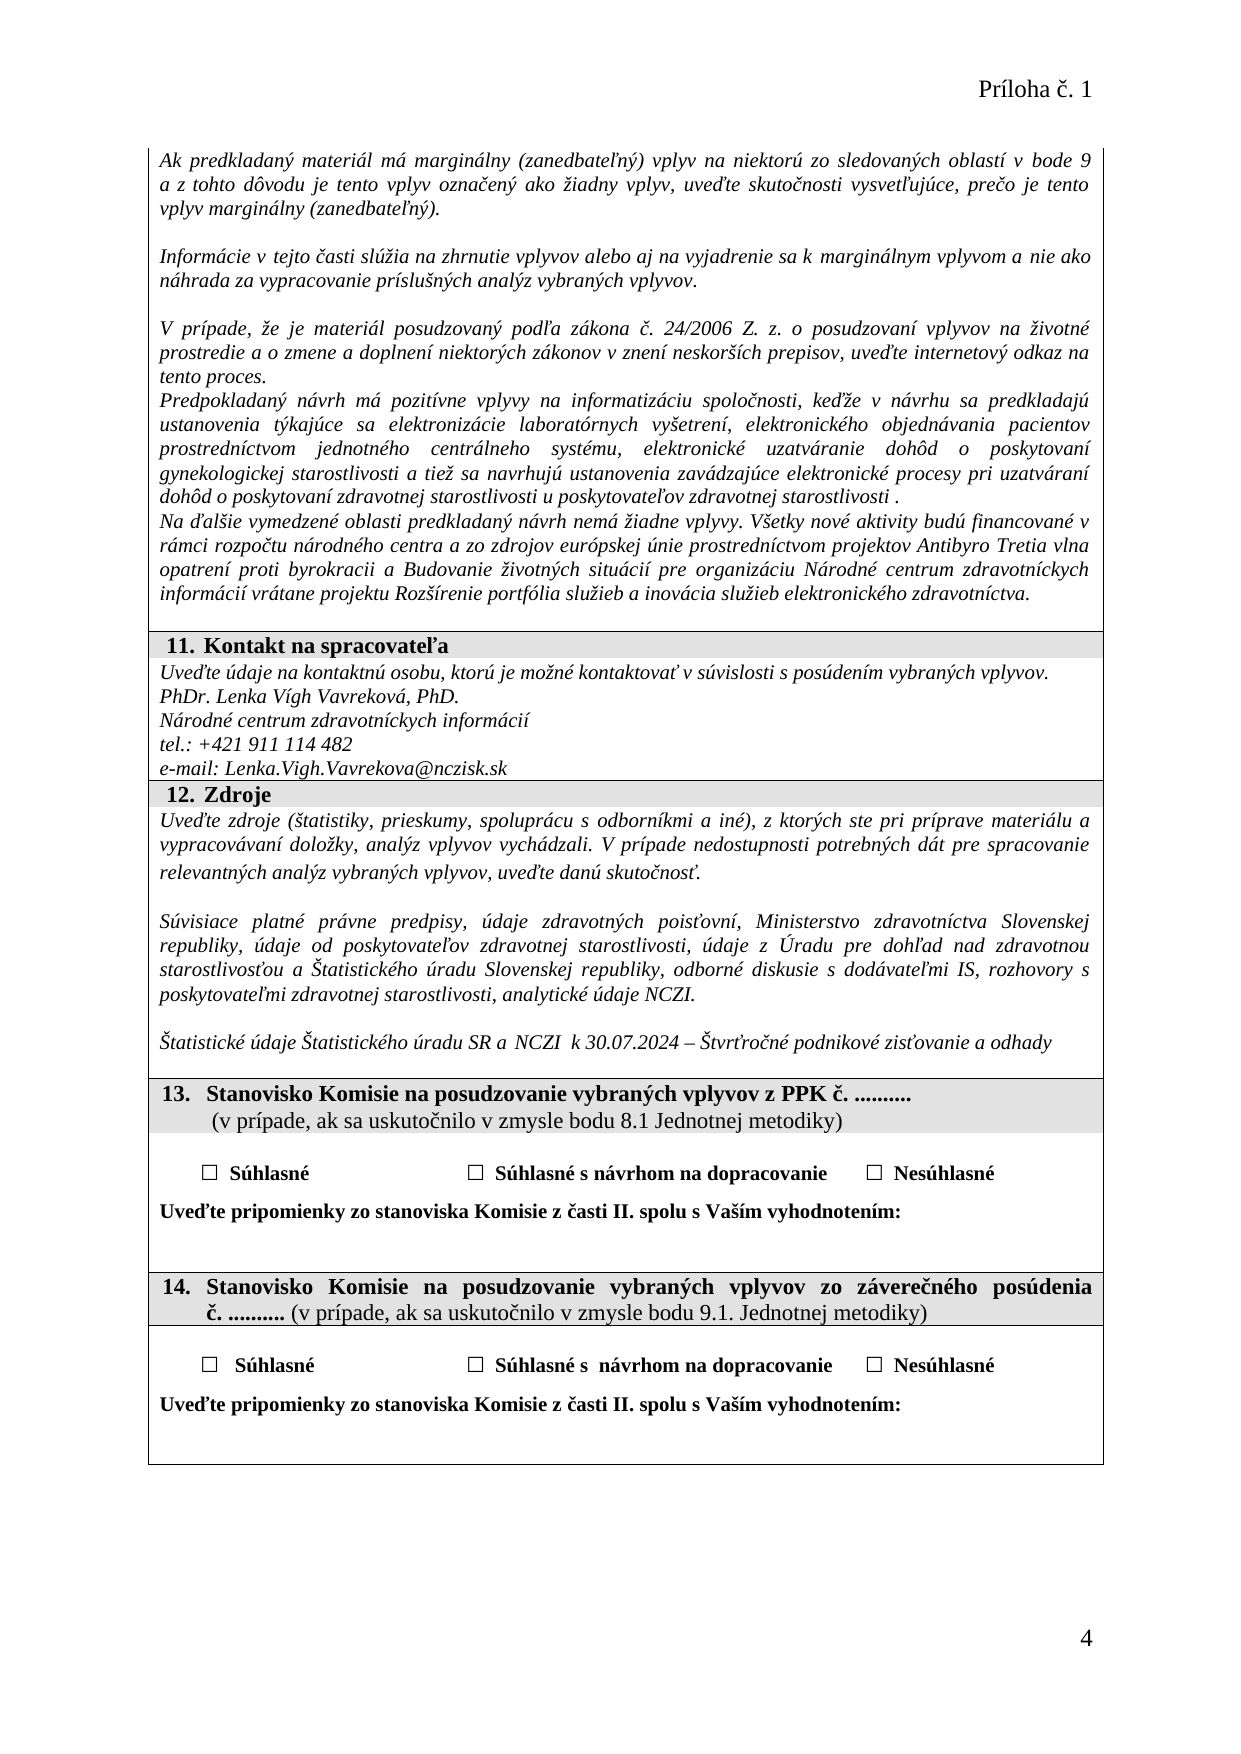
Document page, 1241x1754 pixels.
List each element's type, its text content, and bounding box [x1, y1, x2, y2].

table_cell Uveďte pripomienky zo stanoviska Komisie z časti II. spolu s Vaším vyhodnotením: [149, 1134, 1103, 1272]
table_cell Uveďte pripomienky zo stanoviska Komisie z časti II. spolu s Vaším vyhodnotením: [149, 1326, 1103, 1464]
table_cell Uveďte zdroje (štatistiky, prieskumy, spoluprácu s odborníkmi a iné), z ktorých ste pri príprave materiálu a vypracovávaní doložky, analýz vplyvov vychádzali. V prípade nedostupnosti potrebných dát pre spracovanie relevantných analýz vybraných vplyvov, uveďte danú skutočnosť. Súvisiace platné právne predpisy, údaje zdravotných poisťovní, Ministerstvo zdravotníctva Slovenskej republiky, údaje od poskytovateľov zdravotnej starostlivosti, údaje z Úradu pre dohľad nad zdravotnou starostlivosťou a Štatistického úradu Slovenskej republiky, odborné diskusie s dodávateľmi IS, rozhovory s poskytovateľmi zdravotnej starostlivosti, analytické údaje NCZI. Štatistické údaje Štatistického úradu SR a NCZI k 30.07.2024 – Štvrťročné podnikové zisťovanie a odhady [149, 808, 1103, 1078]
table_cell Zdroje [149, 781, 1103, 807]
table_cell Stanovisko Komisie na posudzovanie vybraných vplyvov zo záverečného posúdenia č. .......... (v prípade, ak sa uskutočnilo v zmysle bodu 9.1. Jednotnej metodiky) [149, 1273, 1103, 1325]
table_cell Uveďte údaje na kontaktnú osobu, ktorú je možné kontaktovať v súvislosti s posúdením vybraných vplyvov. PhDr. Lenka Vígh Vavreková, PhD. Národné centrum zdravotníckych informácií tel.: +421 911 114 482 e-mail: Lenka.Vigh.Vavrekova@nczisk.sk [149, 660, 1103, 780]
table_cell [149, 149, 1103, 631]
table_cell Stanovisko Komisie na posudzovanie vybraných vplyvov z PPK č. .......... (v prípade, ak sa uskutočnilo v zmysle bodu 8.1 Jednotnej metodiky) [149, 1079, 1103, 1133]
table_cell Kontakt na spracovateľa [149, 632, 1103, 658]
